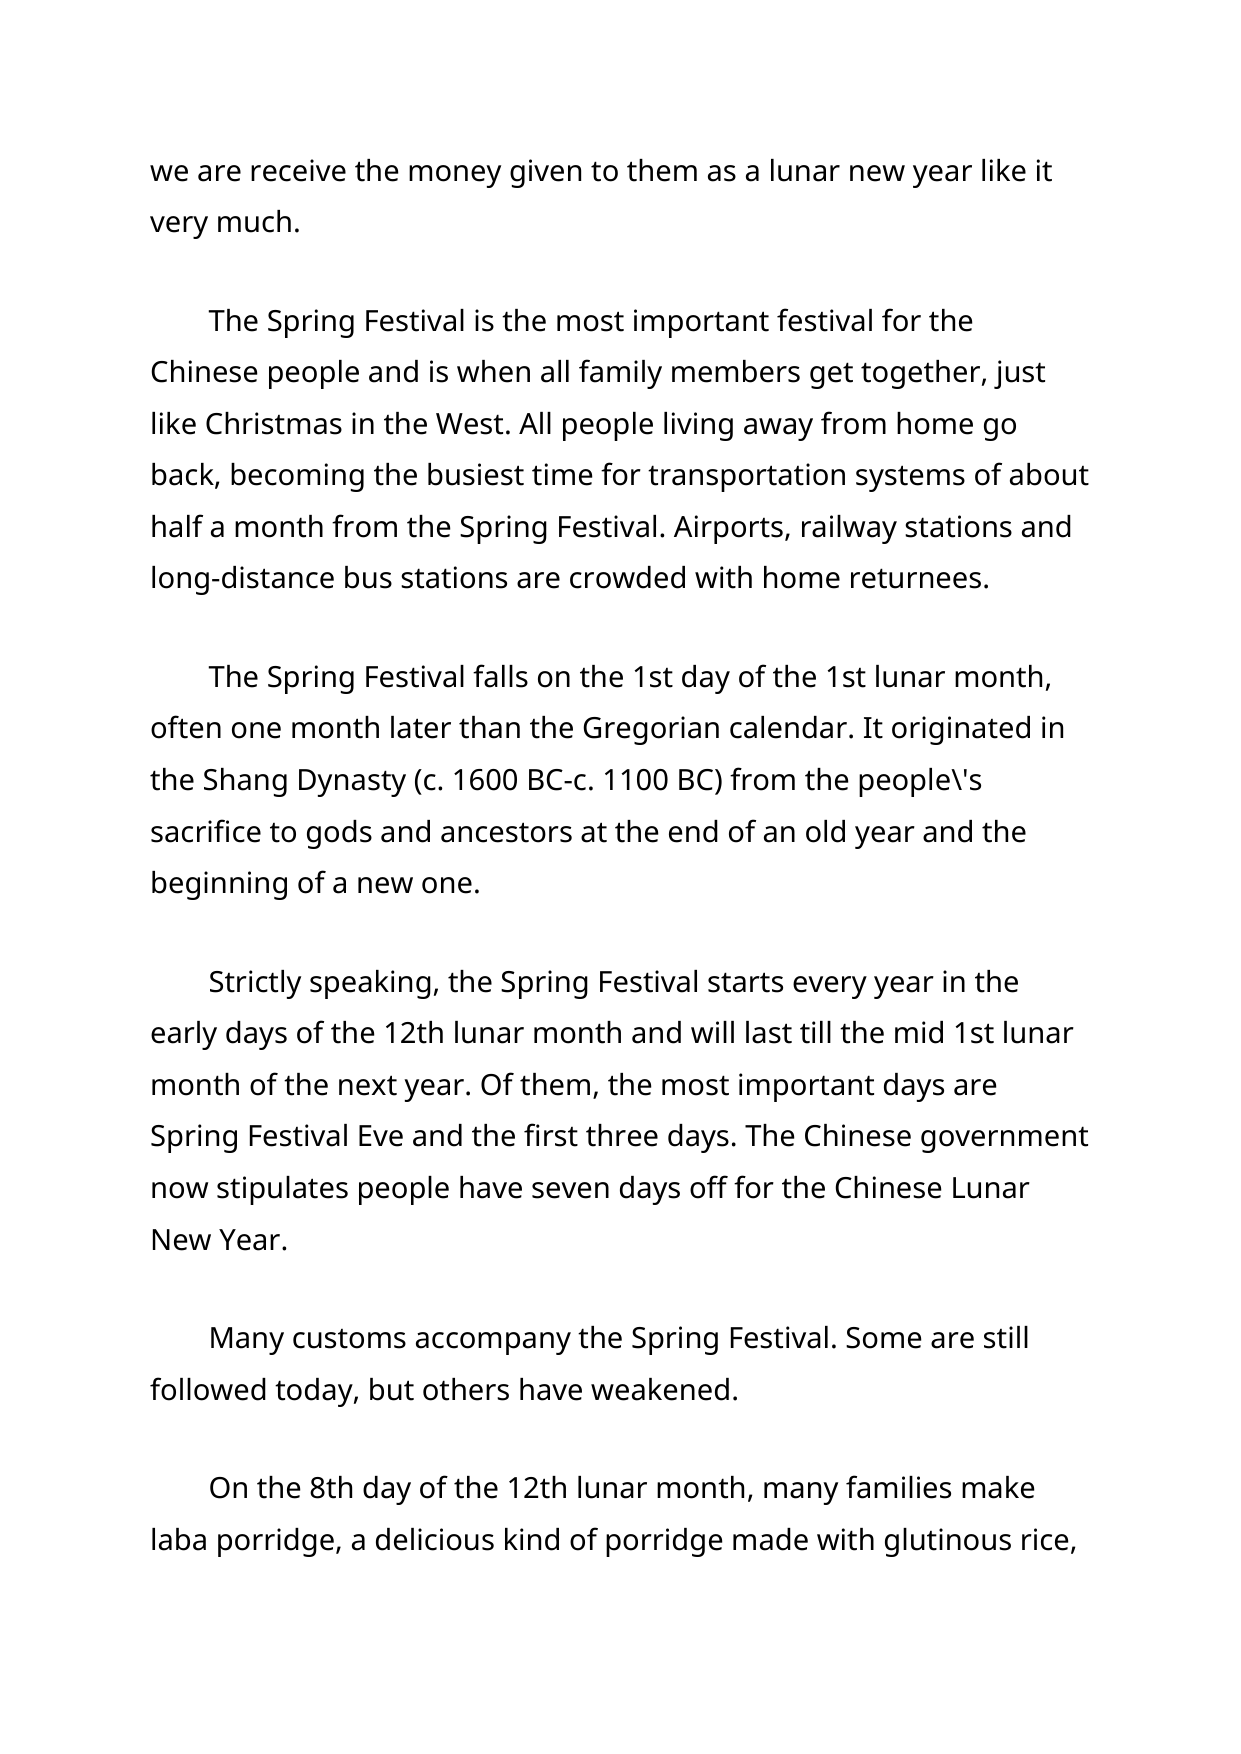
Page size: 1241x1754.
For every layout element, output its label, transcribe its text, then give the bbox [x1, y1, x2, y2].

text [150, 1467, 1090, 1558]
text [150, 150, 1090, 241]
text The Spring Festival falls on the 1st day of the 1st lunar month, often one month later than the Gregorian calendar. It originated in the Shang Dynasty (c. 1600 BC-c. 1100 BC) from the people\'s sacrifice to gods and ancestors at the end of an old year and the beginning of a new one. [150, 656, 1090, 902]
text Many customs accompany the Spring Festival. Some are still followed today, but others have weakened. [150, 1317, 1090, 1408]
text The Spring Festival is the most important festival for the Chinese people and is when all family members get together, just like Christmas in the West. All people living away from home go back, becoming the busiest time for transportation systems of about half a month from the Spring Festival. Airports, railway stations and long-distance bus stations are crowded with home returnees. [150, 300, 1090, 597]
text Strictly speaking, the Spring Festival starts every year in the early days of the 12th lunar month and will last till the mid 1st lunar month of the next year. Of them, the most important days are Spring Festival Eve and the first three days. The Chinese government now stipulates people have seven days off for the Chinese Lunar New Year. [150, 961, 1090, 1258]
